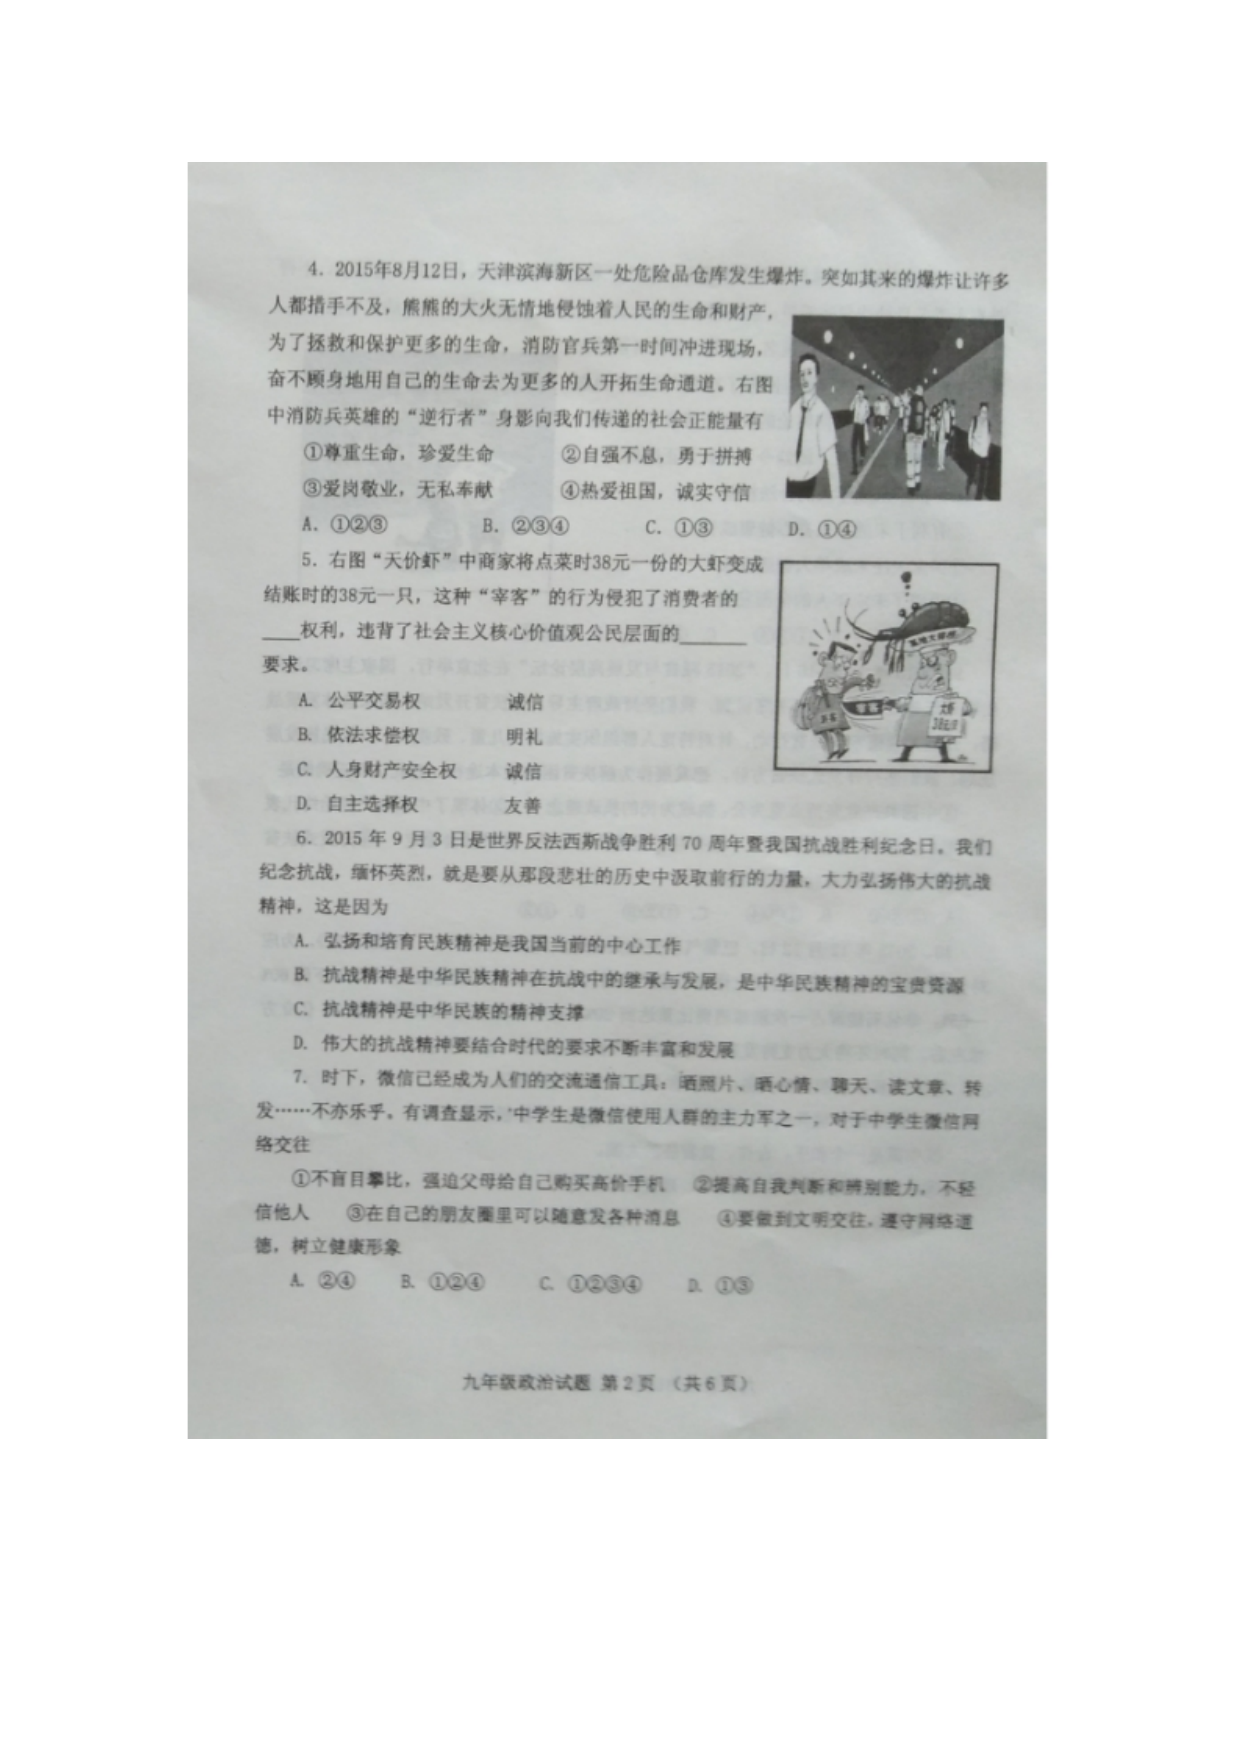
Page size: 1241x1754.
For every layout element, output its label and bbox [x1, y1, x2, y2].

picture [187, 162, 1053, 1439]
